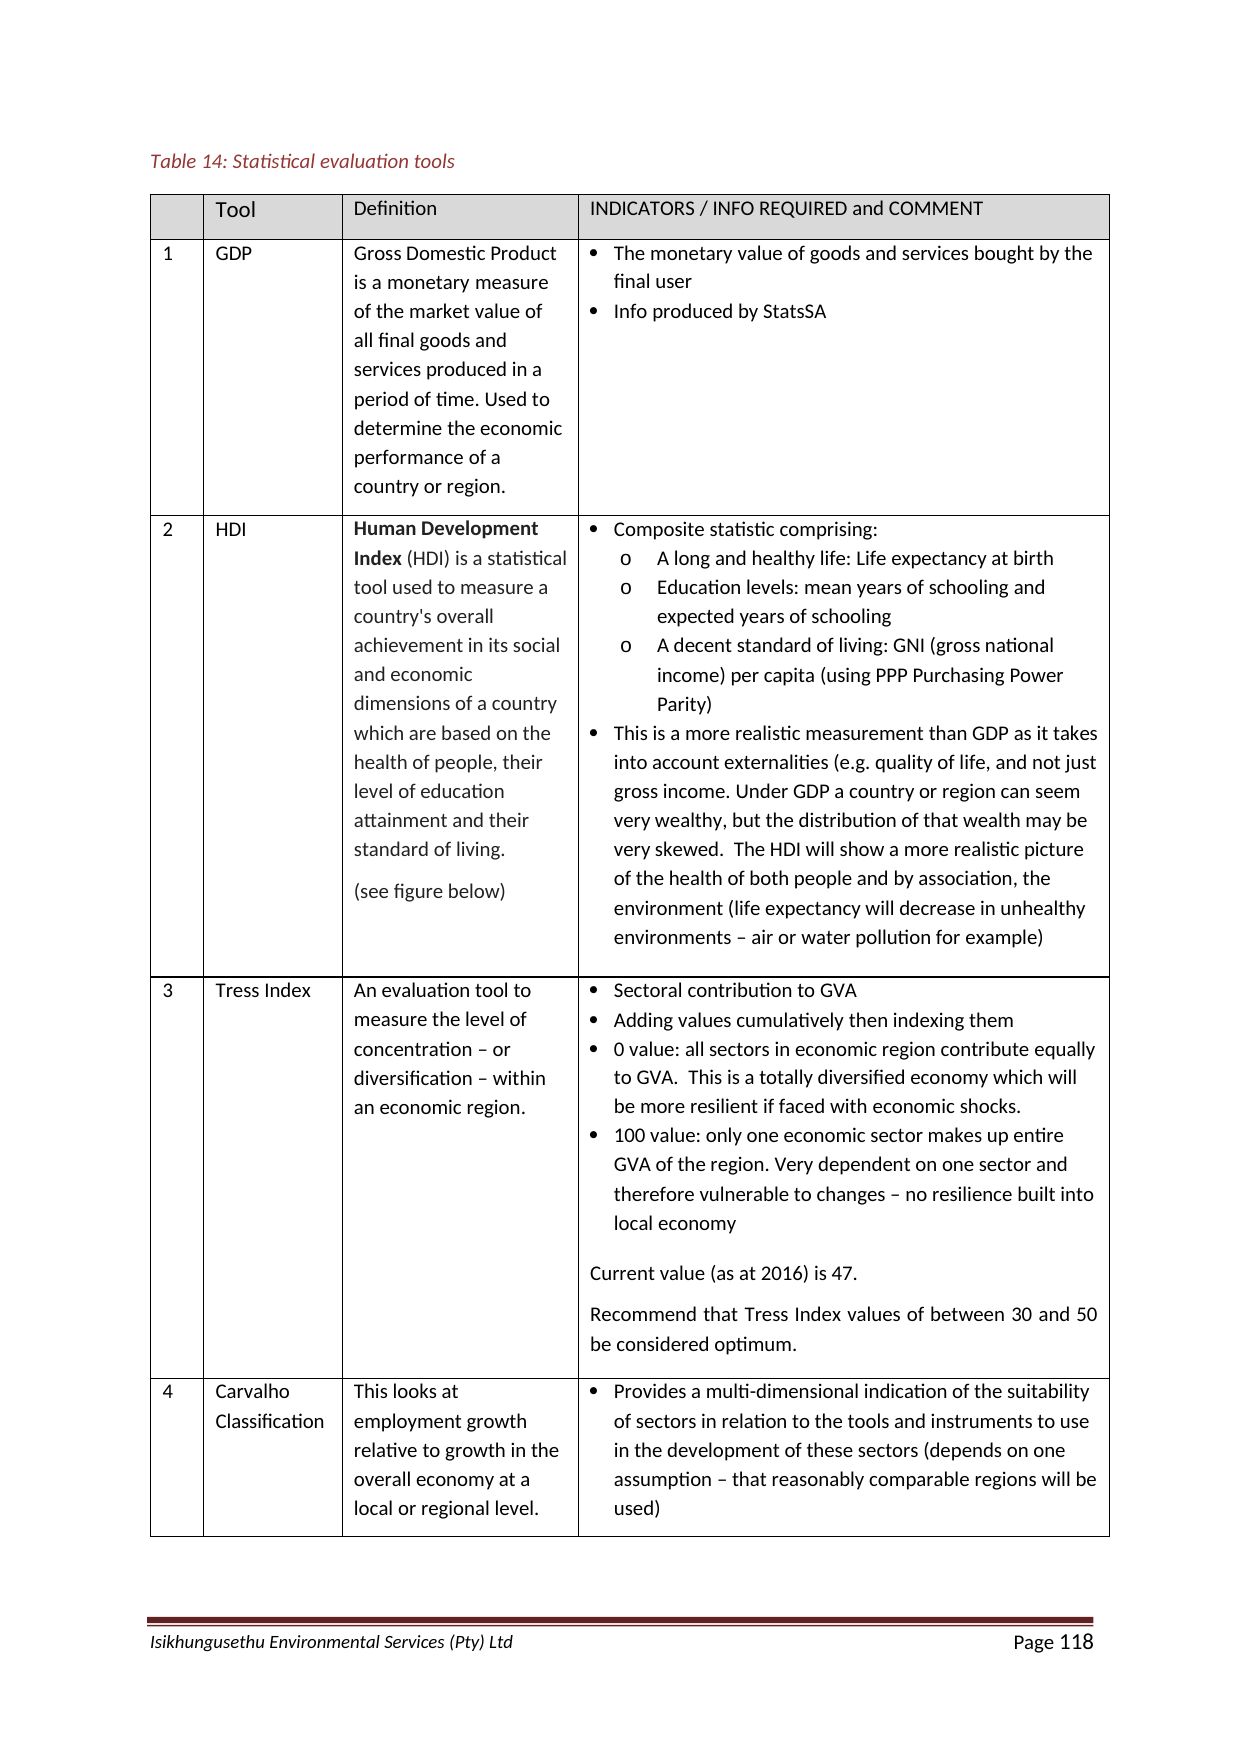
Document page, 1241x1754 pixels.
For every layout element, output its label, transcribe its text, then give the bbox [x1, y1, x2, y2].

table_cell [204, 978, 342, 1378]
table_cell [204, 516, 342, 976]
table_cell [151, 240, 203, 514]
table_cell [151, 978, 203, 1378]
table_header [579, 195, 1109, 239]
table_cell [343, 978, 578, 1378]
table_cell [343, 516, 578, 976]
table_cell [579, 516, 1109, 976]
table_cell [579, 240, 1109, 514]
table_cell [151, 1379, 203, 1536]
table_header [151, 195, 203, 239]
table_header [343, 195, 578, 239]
text Table 14: Statistical evaluation tools [150, 148, 1151, 174]
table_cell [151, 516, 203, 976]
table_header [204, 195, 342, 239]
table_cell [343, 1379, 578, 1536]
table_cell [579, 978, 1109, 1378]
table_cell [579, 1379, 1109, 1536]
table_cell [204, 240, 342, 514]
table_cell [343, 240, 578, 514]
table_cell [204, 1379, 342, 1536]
